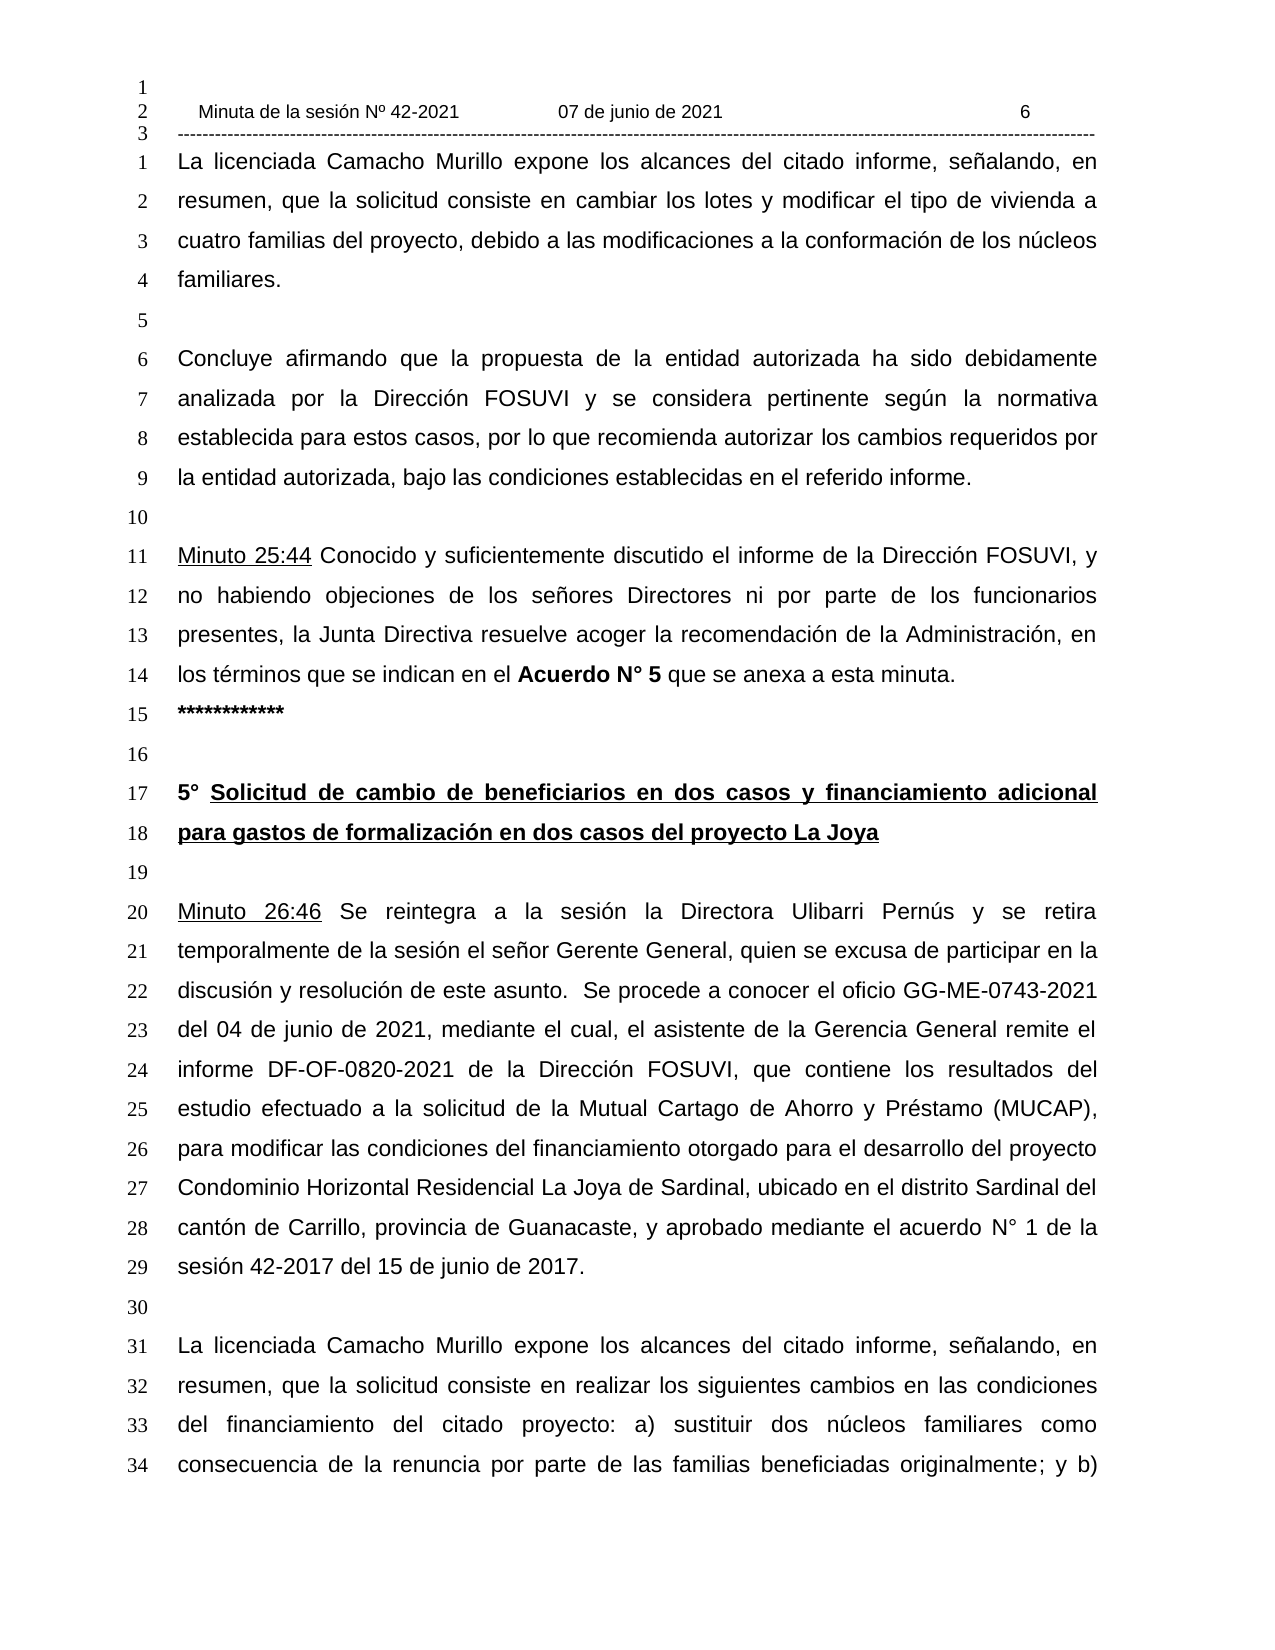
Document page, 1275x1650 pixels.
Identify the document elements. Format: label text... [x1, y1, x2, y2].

text ************ [177, 700, 1098, 727]
text 5° Solicitud de cambio de beneficiarios en dos casos y financiamiento adicional para gastos de formalización en dos casos del proyecto La Joya [177, 779, 1098, 845]
text Minuto 25:44 Conocido y suficientemente discutido el informe de la Dirección FOSUVI, y no habiendo objeciones de los señores Directores ni por parte de los funcionarios presentes, la Junta Directiva resuelve acoger la recomendación de la Administración, en los términos que se indican en el Acuerdo N° 5 que se anexa a esta minuta. [177, 542, 1098, 687]
text La licenciada Camacho Murillo expone los alcances del citado informe, señalando, en resumen, que la solicitud consiste en cambiar los lotes y modificar el tipo de vivienda a cuatro familias del proyecto, debido a las modificaciones a la conformación de los núcleos familiares. [177, 148, 1098, 292]
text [177, 1332, 1098, 1477]
text Concluye afirmando que la propuesta de la entidad autorizada ha sido debidamente analizada por la Dirección FOSUVI y se considera pertinente según la normativa establecida para estos casos, por lo que recomienda autorizar los cambios requeridos por la entidad autorizada, bajo las condiciones establecidas en el referido informe. [177, 345, 1098, 490]
text Minuto 26:46 Se reintegra a la sesión la Directora Ulibarri Pernús y se retira temporalmente de la sesión el señor Gerente General, quien se excusa de participar en la discusión y resolución de este asunto. Se procede a conocer el oficio GG-ME-0743-2021 del 04 de junio de 2021, mediante el cual, el asistente de la Gerencia General remite el informe DF-OF-0820-2021 de la Dirección FOSUVI, que contiene los resultados del estudio efectuado a la solicitud de la Mutual Cartago de Ahorro y Préstamo (MUCAP), para modificar las condiciones del financiamiento otorgado para el desarrollo del proyecto Condominio Horizontal Residencial La Joya de Sardinal, ubicado en el distrito Sardinal del cantón de Carrillo, provincia de Guanacaste, y aprobado mediante el acuerdo N° 1 de la sesión 42-2017 del 15 de junio de 2017. [177, 898, 1098, 1279]
